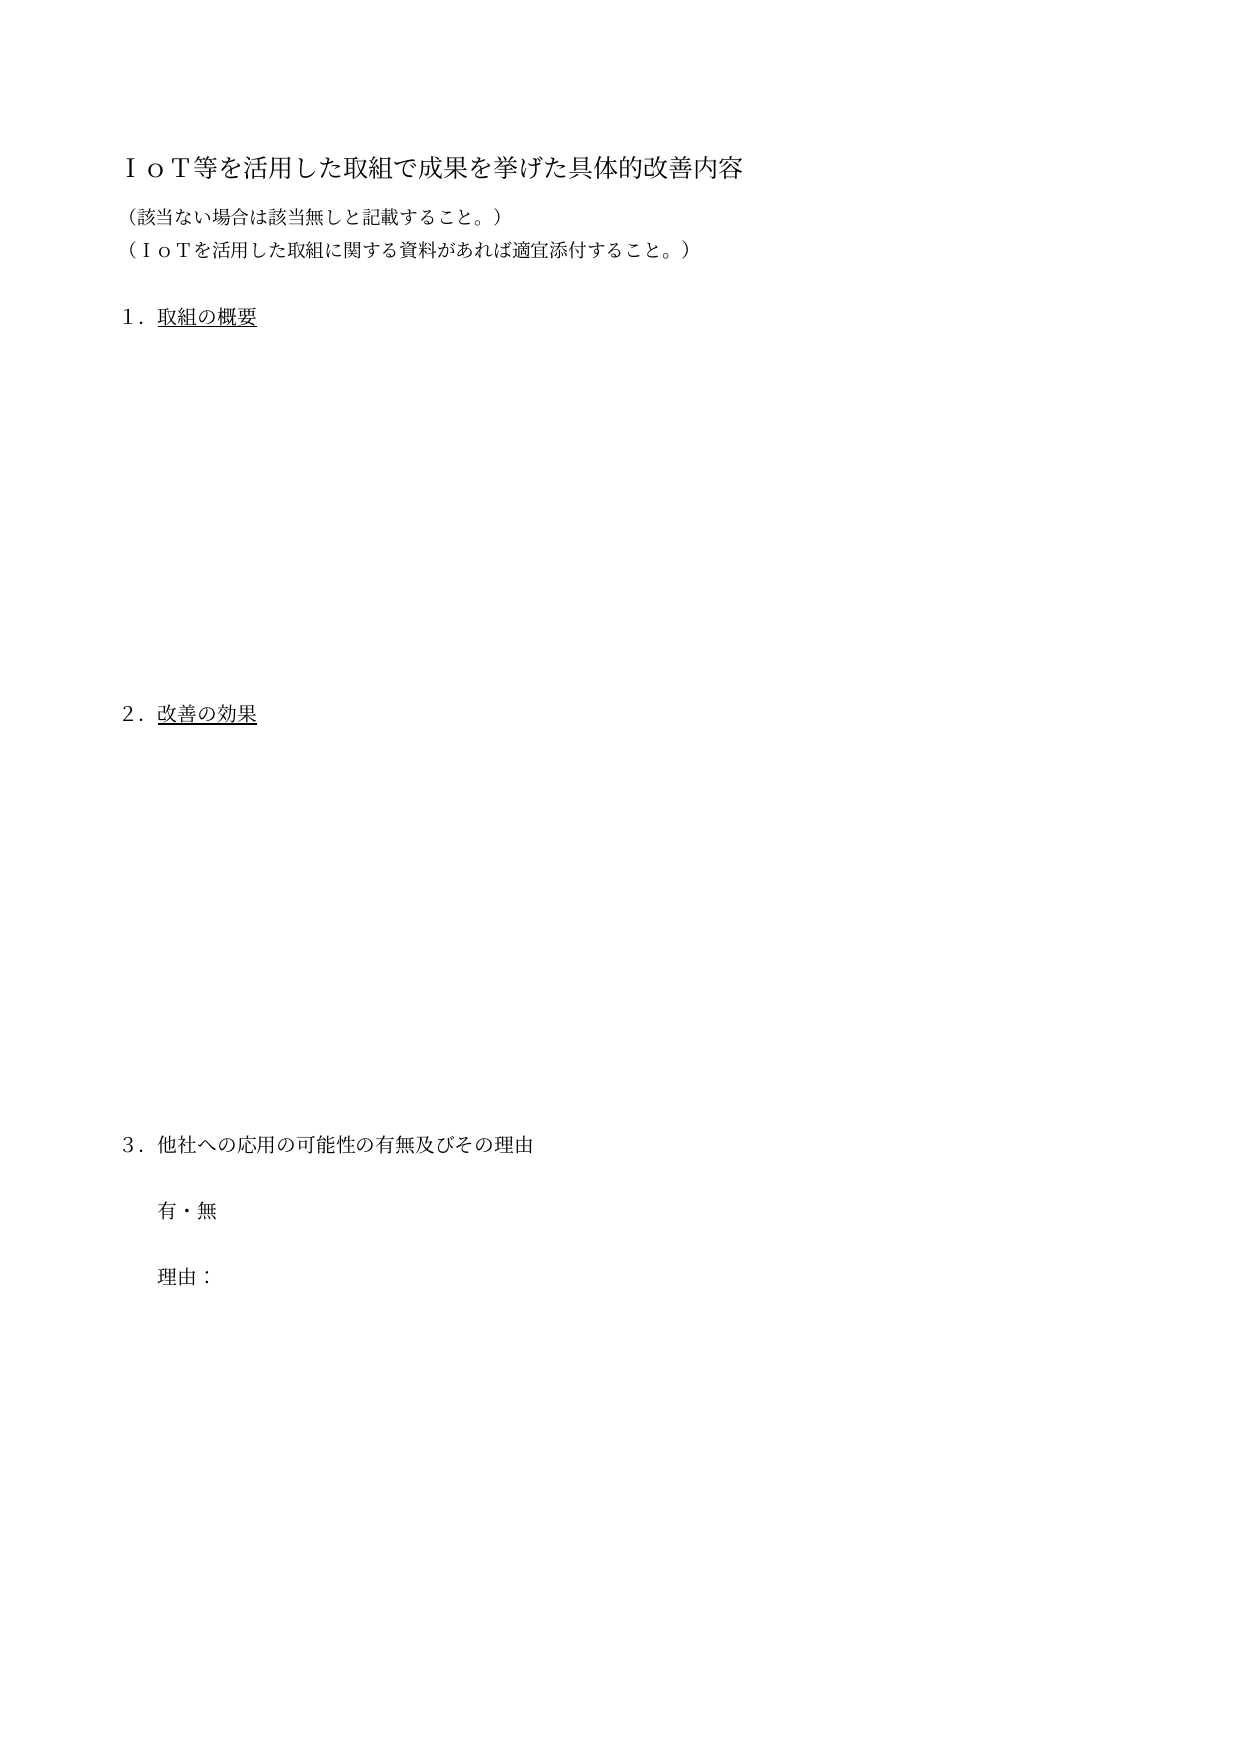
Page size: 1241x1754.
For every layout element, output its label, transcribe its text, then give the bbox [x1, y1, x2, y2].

text １．取組の概要 [118, 299, 1122, 332]
text （ＩｏＴを活用した取組に関する資料があれば適宜添付すること。） [118, 233, 1122, 266]
text 有・無 [118, 1193, 1122, 1227]
text 理由： [118, 1260, 1122, 1293]
text ＩｏＴ等を活用した取組で成果を挙げた具体的改善内容 [118, 133, 1122, 200]
text ３．他社への応用の可能性の有無及びその理由 [118, 1127, 1122, 1160]
text ２．改善の効果 [118, 697, 1122, 730]
text （該当ない場合は該当無しと記載すること。） [118, 200, 1122, 233]
